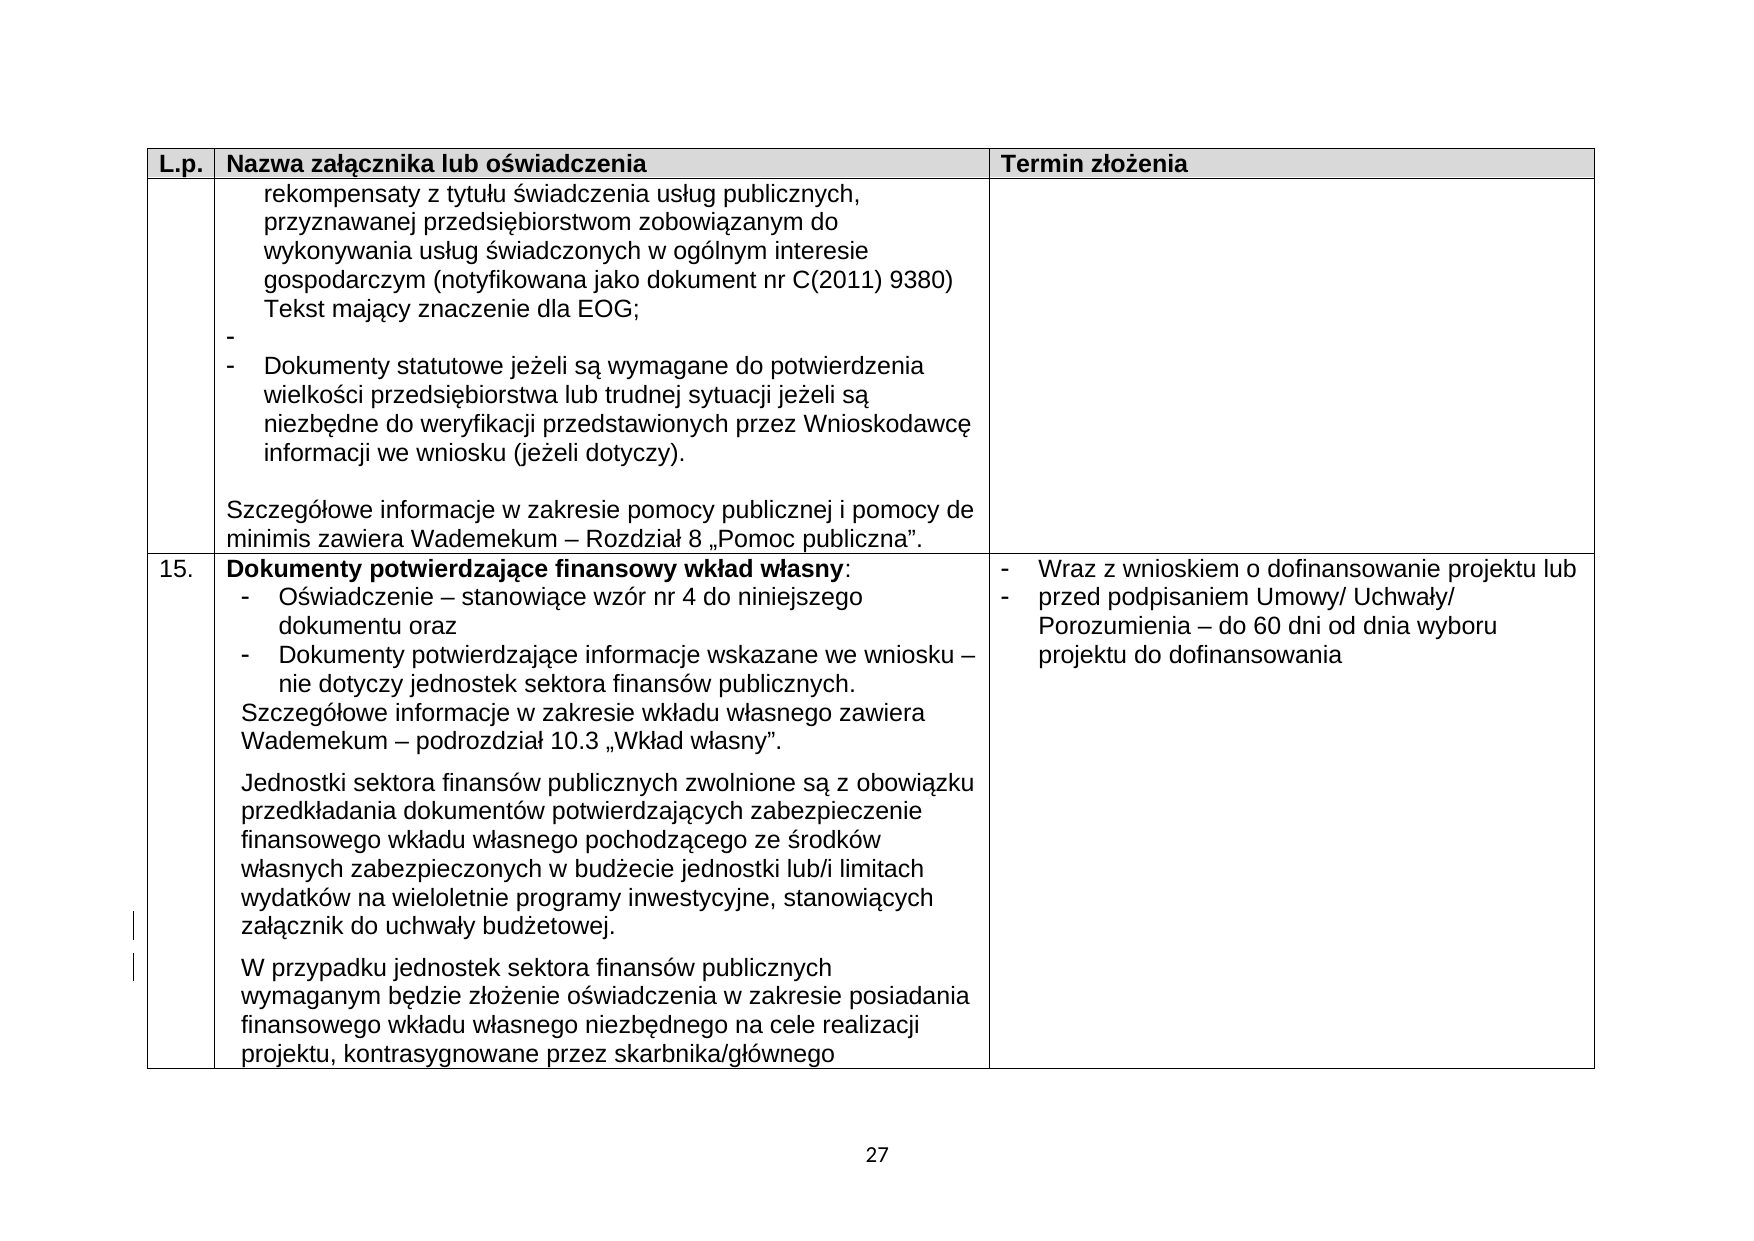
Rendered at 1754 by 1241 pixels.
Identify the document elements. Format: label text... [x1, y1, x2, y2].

table_cell [148, 179, 214, 552]
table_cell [990, 554, 1594, 1067]
table_cell [148, 554, 214, 1067]
table_header L.p. [148, 149, 214, 177]
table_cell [215, 179, 989, 552]
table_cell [215, 554, 989, 1067]
table_header Termin złożenia [990, 149, 1594, 177]
table_header Nazwa załącznika lub oświadczenia [215, 149, 989, 177]
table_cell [990, 179, 1594, 552]
